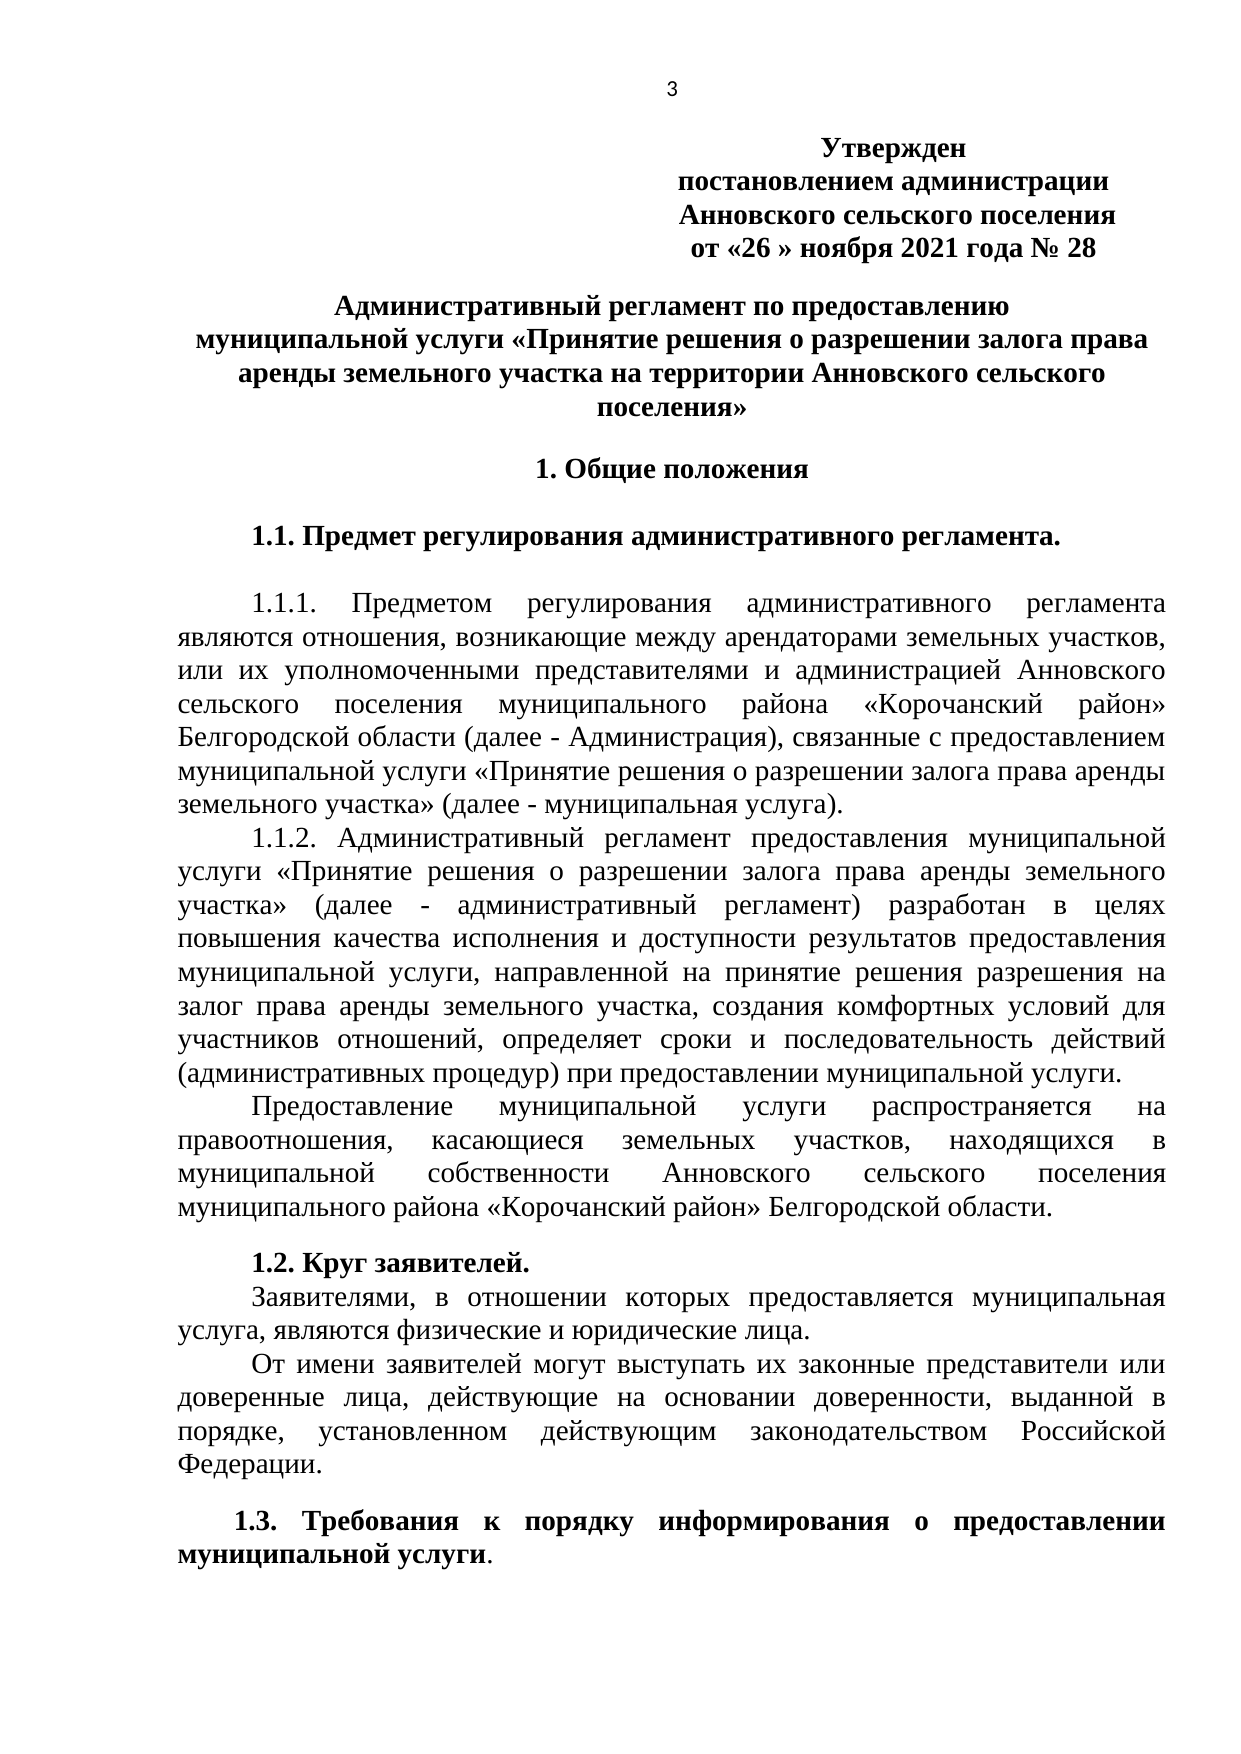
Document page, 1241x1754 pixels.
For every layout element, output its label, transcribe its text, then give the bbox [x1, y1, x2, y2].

text 1.1.1. Предметом регулирования административного регламента являются отношения, возникающие между арендаторами земельных участков, или их уполномоченными представителями и администрацией Анновского сельского поселения муниципального района «Корочанский район» Белгородской области (далее - Администрация), связанные с предоставлением муниципальной услуги «Принятие решения о разрешении залога права аренды земельного участка» (далее - муниципальная услуга). [177, 585, 1167, 820]
text 1.1. Предмет регулирования административного регламента. [177, 518, 1167, 552]
text Заявителями, в отношении которых предоставляется муниципальная услуга, являются физические и юридические лица. [177, 1279, 1167, 1346]
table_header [609, 130, 1178, 288]
text От имени заявителей могут выступать их законные представители или доверенные лица, действующие на основании доверенности, выданной в порядке, установленном действующим законодательством Российской Федерации. [177, 1346, 1167, 1480]
text муниципальной услуги «Принятие решения о разрешении залога права аренды земельного участка на территории Анновского сельского поселения» [177, 322, 1167, 422]
text Административный регламент по предоставлению [177, 288, 1167, 322]
text 1.3. Требования к порядку информирования о предоставлении муниципальной услуги. [177, 1503, 1167, 1570]
text 1.2. Круг заявителей. [177, 1245, 1167, 1279]
text 1.1.2. Административный регламент предоставления муниципальной услуги «Принятие решения о разрешении залога права аренды земельного участка» (далее - административный регламент) разработан в целях повышения качества исполнения и доступности результатов предоставления муниципальной услуги, направленной на принятие решения разрешения на залог права аренды земельного участка, создания комфортных условий для участников отношений, определяет сроки и последовательность действий (административных процедур) при предоставлении муниципальной услуги. [177, 820, 1167, 1088]
title 1. Общие положения [177, 451, 1167, 484]
text Предоставление муниципальной услуги распространяется на правоотношения, касающиеся земельных участков, находящихся в муниципальной собственности Анновского сельского поселения муниципального района «Корочанский район» Белгородской области. [177, 1088, 1167, 1222]
